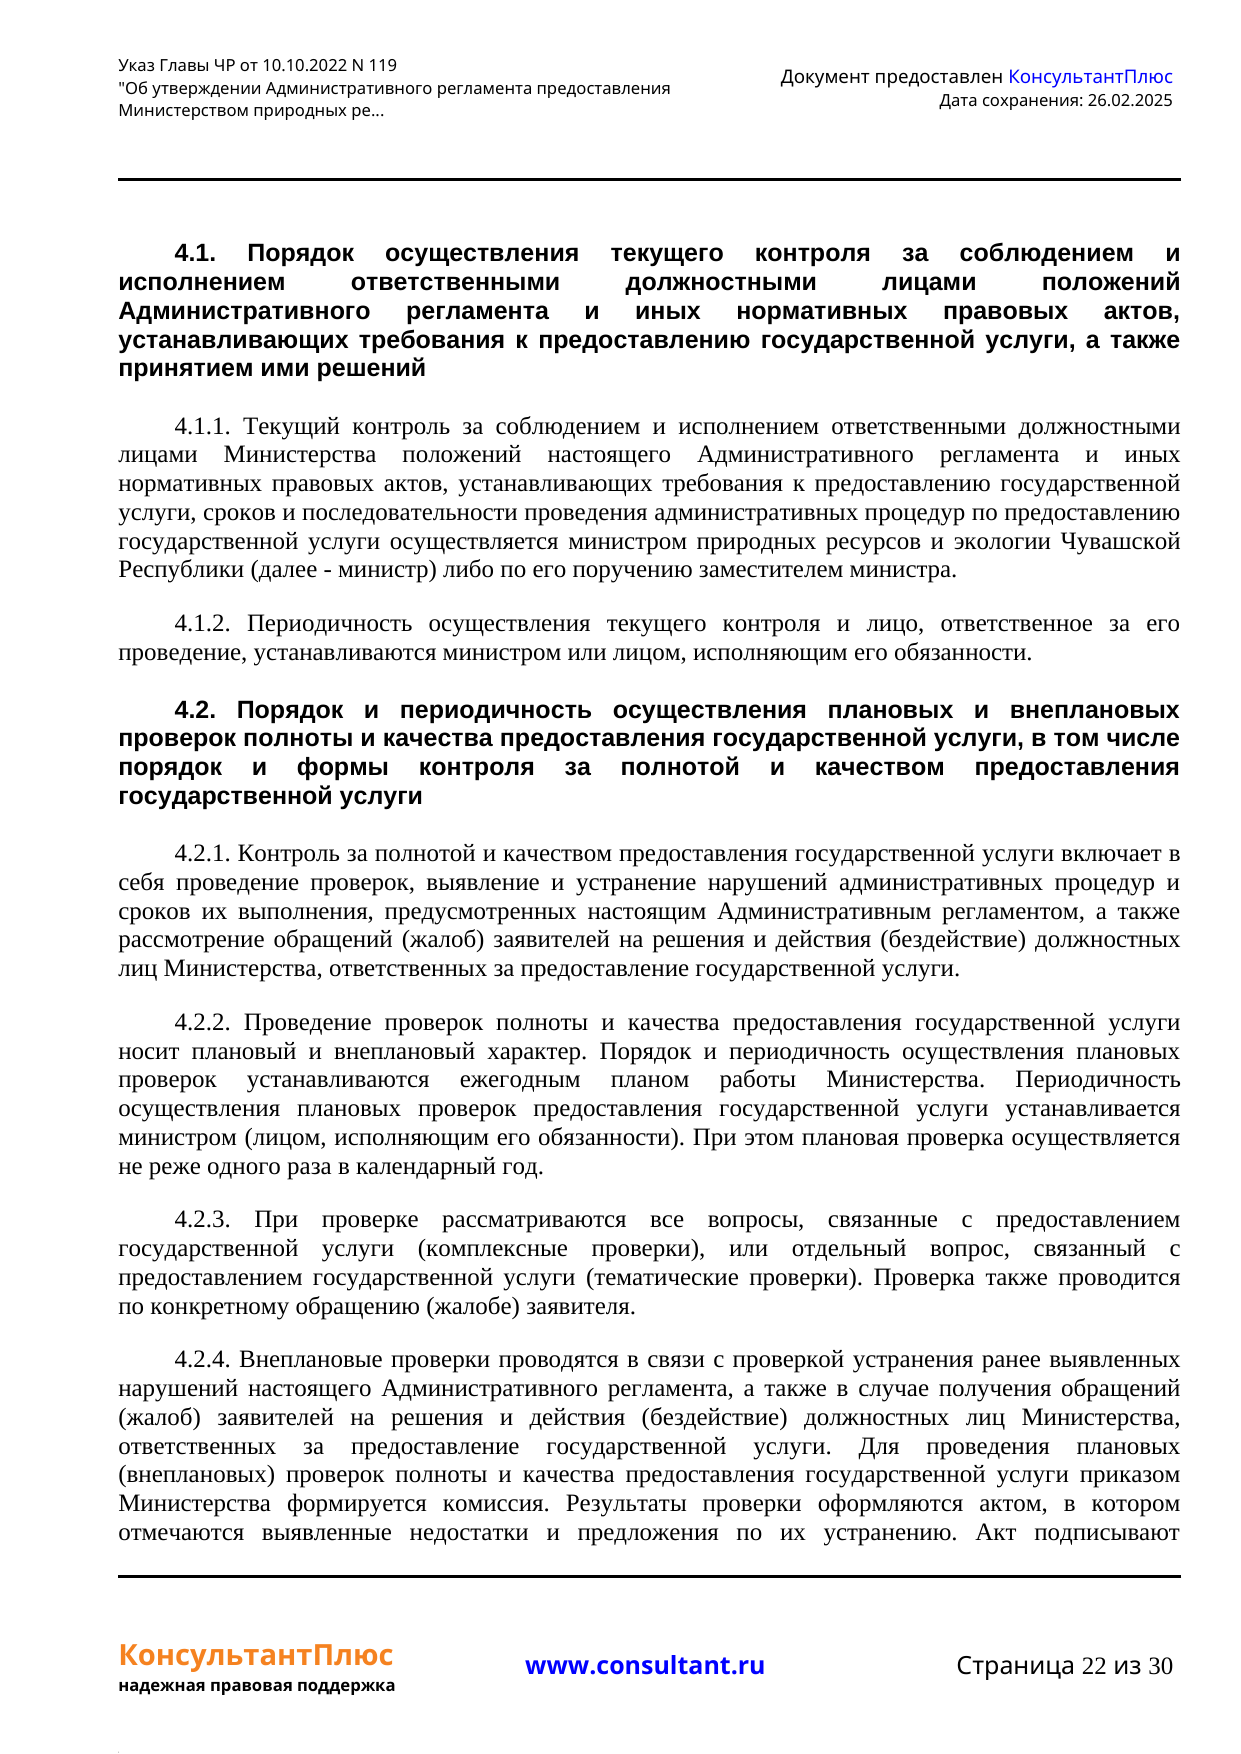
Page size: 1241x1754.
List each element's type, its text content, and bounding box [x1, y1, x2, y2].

text 4.1.2. Периодичность осуществления текущего контроля и лицо, ответственное за его проведение, устанавливаются министром или лицом, исполняющим его обязанности. [118, 608, 1181, 666]
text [118, 1344, 1181, 1546]
text 4.2.3. При проверке рассматриваются все вопросы, связанные с предоставлением государственной услуги (комплексные проверки), или отдельный вопрос, связанный с предоставлением государственной услуги (тематические проверки). Проверка также проводится по конкретному обращению (жалобе) заявителя. [118, 1204, 1181, 1319]
text 4.2.1. Контроль за полнотой и качеством предоставления государственной услуги включает в себя проведение проверок, выявление и устранение нарушений административных процедур и сроков их выполнения, предусмотренных настоящим Административным регламентом, а также рассмотрение обращений (жалоб) заявителей на решения и действия (бездействие) должностных лиц Министерства, ответственных за предоставление государственной услуги. [118, 838, 1181, 982]
title 4.2. Порядок и периодичность осуществления плановых и внеплановых проверок полноты и качества предоставления государственной услуги, в том числе порядок и формы контроля за полнотой и качеством предоставления государственной услуги [118, 694, 1181, 809]
title 4.1. Порядок осуществления текущего контроля за соблюдением и исполнением ответственными должностными лицами положений Административного регламента и иных нормативных правовых актов, устанавливающих требования к предоставлению государственной услуги, а также принятием ими решений [118, 238, 1181, 382]
text 4.2.2. Проведение проверок полноты и качества предоставления государственной услуги носит плановый и внеплановый характер. Порядок и периодичность осуществления плановых проверок устанавливаются ежегодным планом работы Министерства. Периодичность осуществления плановых проверок предоставления государственной услуги устанавливается министром (лицом, исполняющим его обязанности). При этом плановая проверка осуществляется не реже одного раза в календарный год. [118, 1007, 1181, 1179]
text 4.1.1. Текущий контроль за соблюдением и исполнением ответственными должностными лицами Министерства положений настоящего Административного регламента и иных нормативных правовых актов, устанавливающих требования к предоставлению государственной услуги, сроков и последовательности проведения административных процедур по предоставлению государственной услуги осуществляется министром природных ресурсов и экологии Чувашской Республики (далее - министр) либо по его поручению заместителем министра. [118, 411, 1181, 583]
